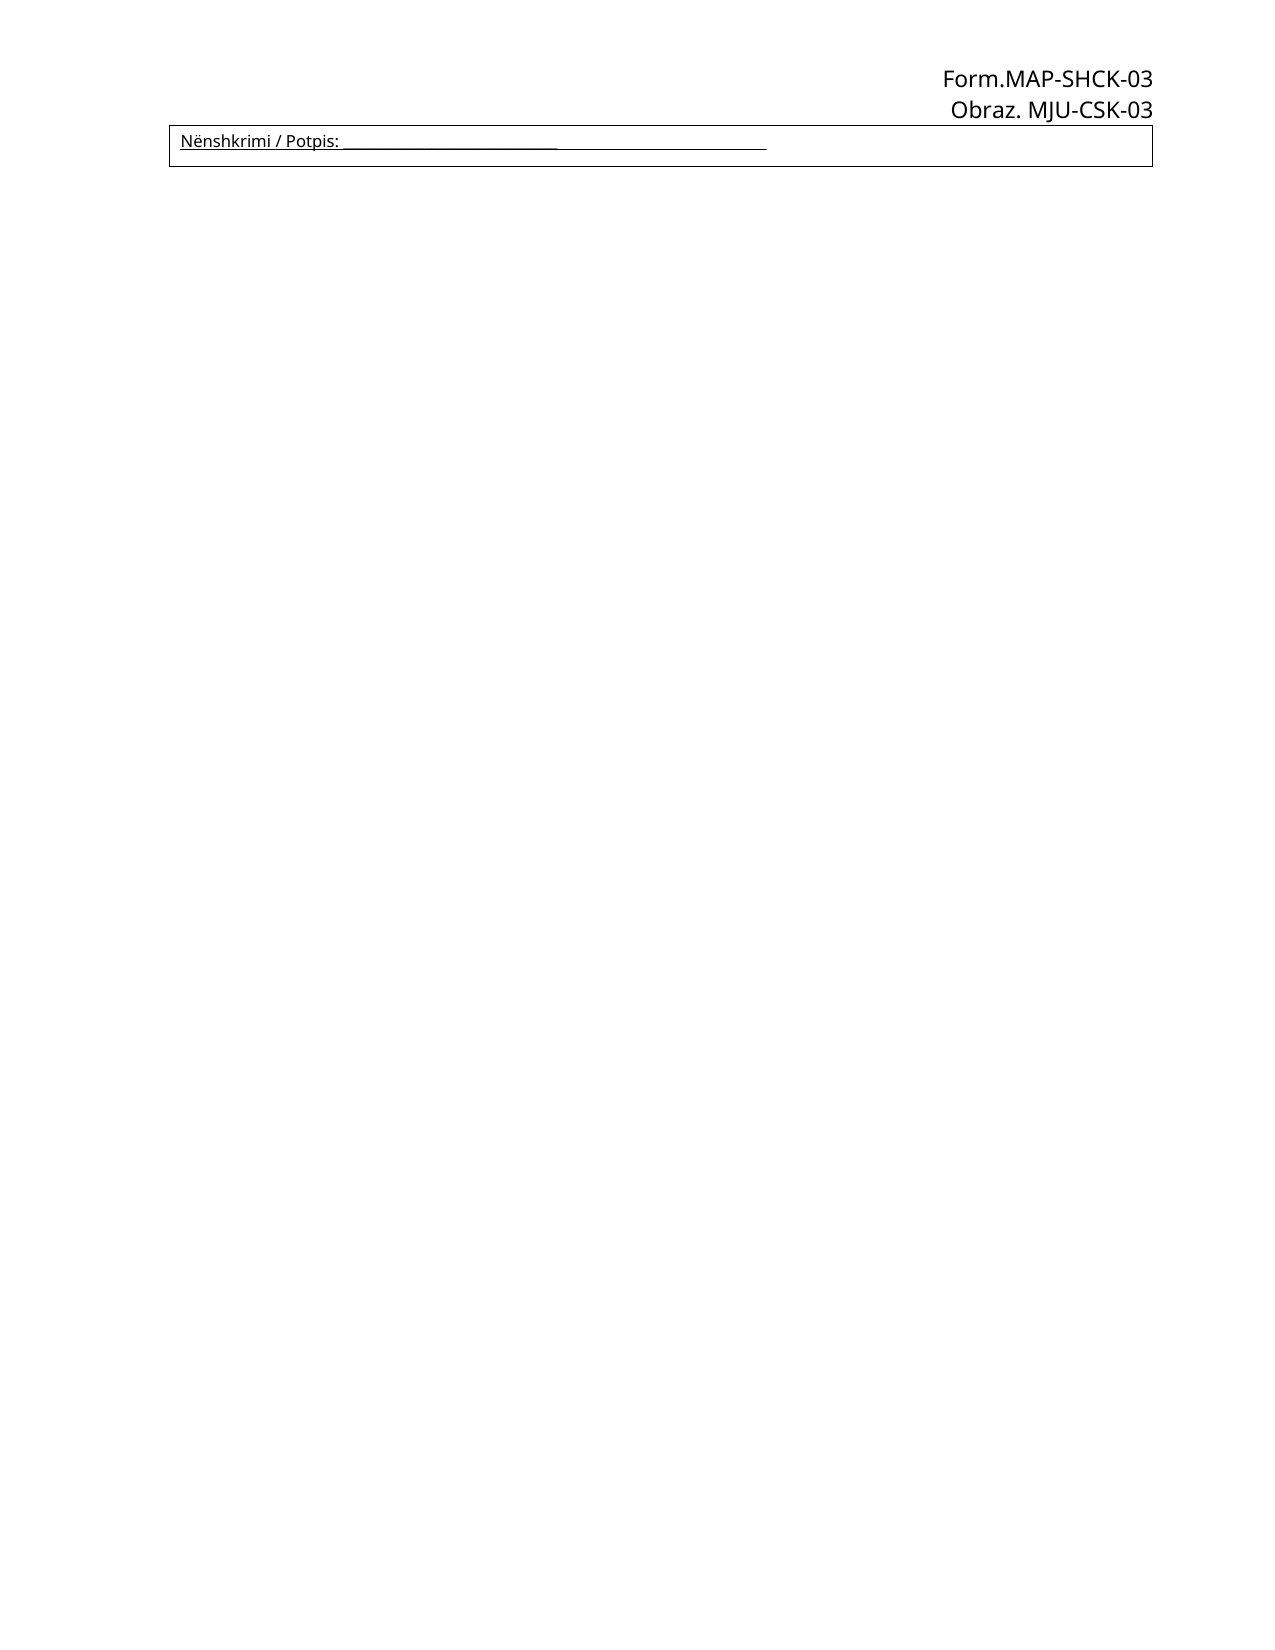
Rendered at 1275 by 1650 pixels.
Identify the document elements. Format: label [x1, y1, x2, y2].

table_cell [170, 126, 1152, 166]
